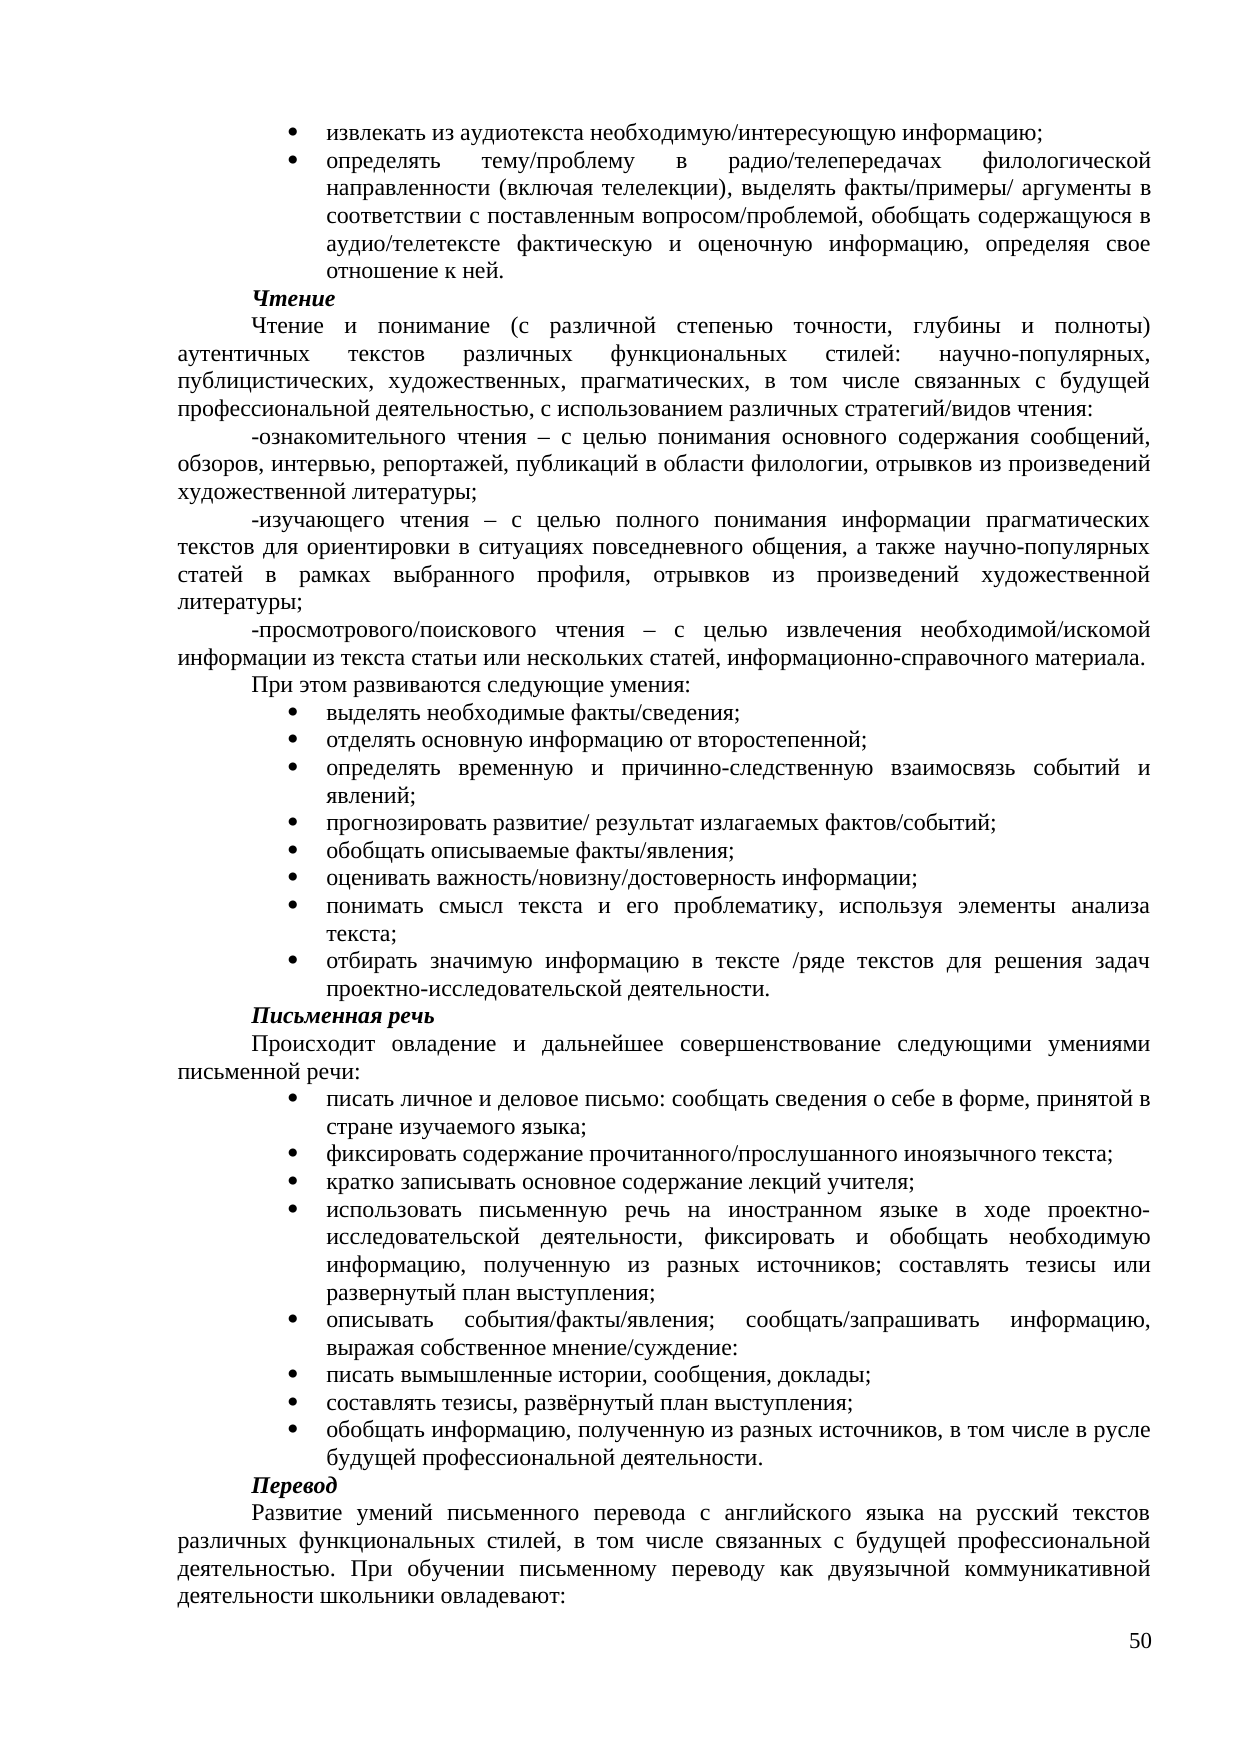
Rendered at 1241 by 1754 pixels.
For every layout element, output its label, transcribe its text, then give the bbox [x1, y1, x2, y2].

list отбирать значимую информацию в тексте /ряде текстов для решения задач проектно-исследовательской деятельности. [288, 946, 1152, 1001]
text -ознакомительного чтения – с целью понимания основного содержания сообщений, обзоров, интервью, репортажей, публикаций в области филологии, отрывков из произведений художественной литературы; [177, 422, 1152, 504]
list понимать смысл текста и его проблематику, используя элементы анализа текста; [288, 891, 1152, 946]
list фиксировать содержание прочитанного/прослушанного иноязычного текста; [288, 1139, 1152, 1167]
list описывать события/факты/явления; сообщать/запрашивать информацию, выражая собственное мнение/суждение: [288, 1305, 1152, 1360]
list составлять тезисы, развёрнутый план выступления; [288, 1388, 1152, 1416]
list прогнозировать развитие/ результат излагаемых фактов/событий; [288, 808, 1152, 836]
text При этом развиваются следующие умения: [177, 670, 1152, 698]
list обобщать информацию, полученную из разных источников, в том числе в русле будущей профессиональной деятельности. [288, 1416, 1152, 1471]
text -изучающего чтения – с целью полного понимания информации прагматических текстов для ориентировки в ситуациях повседневного общения, а также научно-популярных статей в рамках выбранного профиля, отрывков из произведений художественной литературы; [177, 504, 1152, 615]
text -просмотрового/поискового чтения – с целью извлечения необходимой/искомой информации из текста статьи или нескольких статей, информационно-справочного материала. [177, 615, 1152, 670]
list определять тему/проблему в радио/телепередачах филологической направленности (включая телелекции), выделять факты/примеры/ аргументы в соответствии с поставленным вопросом/проблемой, обобщать содержащуюся в аудио/телетексте фактическую и оценочную информацию, определяя свое отношение к ней. [288, 146, 1152, 284]
list использовать письменную речь на иностранном языке в ходе проектно-исследовательской деятельности, фиксировать и обобщать необходимую информацию, полученную из разных источников; составлять тезисы или развернутый план выступления; [288, 1195, 1152, 1305]
text Происходит овладение и дальнейшее совершенствование следующими умениями письменной речи: [177, 1029, 1152, 1084]
list определять временную и причинно-следственную взаимосвязь событий и явлений; [288, 753, 1152, 808]
list извлекать из аудиотекста необходимую/интересующую информацию; [288, 118, 1152, 146]
text Перевод [177, 1471, 1152, 1498]
text Развитие умений письменного перевода с английского языка на русский текстов различных функциональных стилей, в том числе связанных с будущей профессиональной деятельностью. При обучении письменному переводу как двуязычной коммуникативной деятельности школьники овладевают: [177, 1498, 1152, 1609]
list кратко записывать основное содержание лекций учителя; [288, 1167, 1152, 1195]
list выделять необходимые факты/сведения; [288, 698, 1152, 725]
text Письменная речь [177, 1001, 1152, 1029]
list писать личное и деловое письмо: сообщать сведения о себе в форме, принятой в стране изучаемого языка; [288, 1084, 1152, 1139]
text Чтение [177, 284, 1152, 311]
list писать вымышленные истории, сообщения, доклады; [288, 1360, 1152, 1388]
list обобщать описываемые факты/явления; [288, 836, 1152, 863]
list оценивать важность/новизну/достоверность информации; [288, 863, 1152, 891]
text Чтение и понимание (с различной степенью точности, глубины и полноты) аутентичных текстов различных функциональных стилей: научно-популярных, публицистических, художественных, прагматических, в том числе связанных с будущей профессиональной деятельностью, с использованием различных стратегий/видов чтения: [177, 311, 1152, 422]
list отделять основную информацию от второстепенной; [288, 725, 1152, 753]
